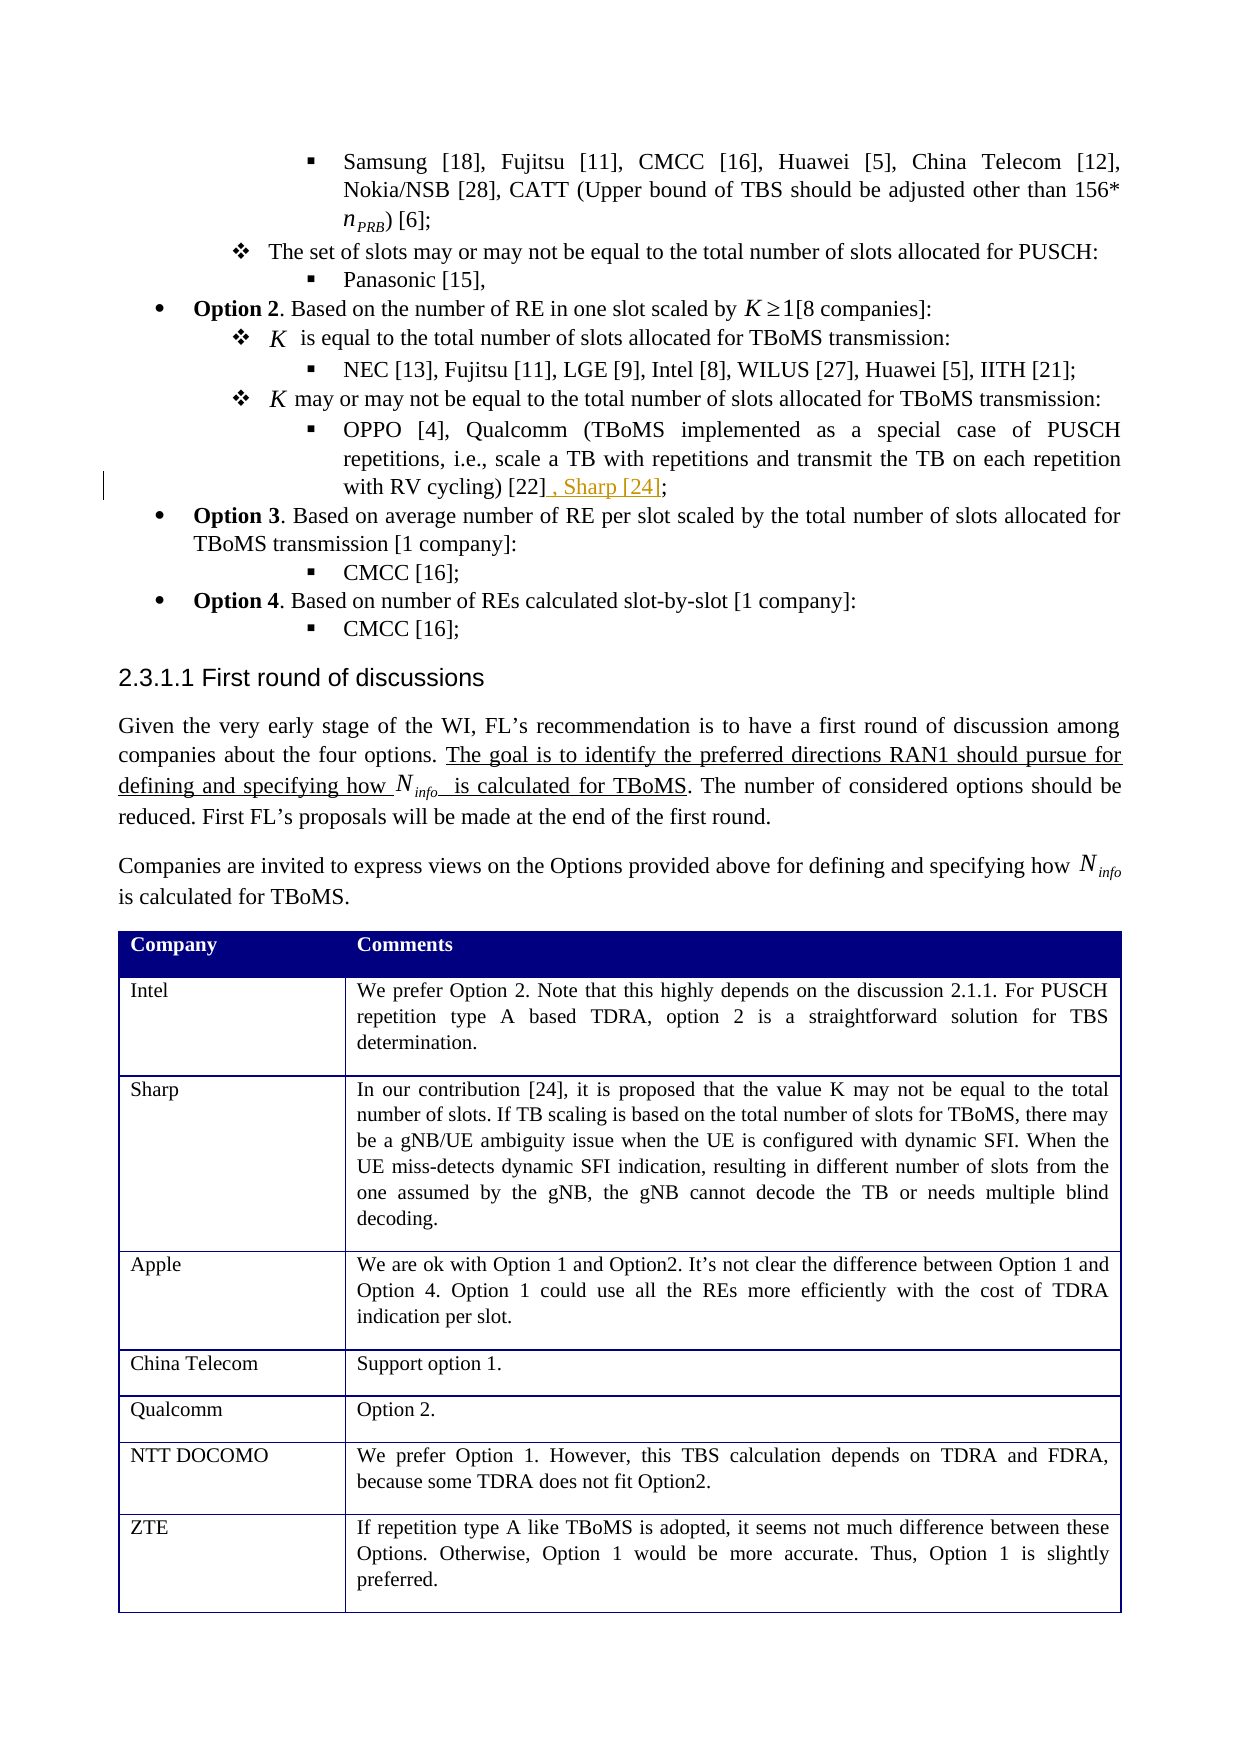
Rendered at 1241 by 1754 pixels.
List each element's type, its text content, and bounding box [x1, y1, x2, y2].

list OPPO [4], Qualcomm (TBoMS implemented as a special case of PUSCH repetitions, i.e., scale a TB with repetitions and transmit the TB on each repetition with RV cycling) [22]; [306, 416, 1122, 499]
table_cell We prefer Option 1. However, this TBS calculation depends on TDRA and FDRA, because some TDRA does not fit Option2. [346, 1443, 1120, 1514]
list The set of slots may or may not be equal to the total number of slots allocated for PUSCH: [231, 238, 1122, 264]
table_cell In our contribution [24], it is proposed that the value K may not be equal to the total number of slots. If TB scaling is based on the total number of slots for TBoMS, there may be a gNB/UE ambiguity issue when the UE is configured with dynamic SFI. When the UE miss-detects dynamic SFI indication, resulting in different number of slots from the one assumed by the gNB, the gNB cannot decode the TB or needs multiple blind decoding. [346, 1077, 1120, 1251]
table_header Company [120, 932, 345, 977]
table_cell We are ok with Option 1 and Option2. It’s not clear the difference between Option 1 and Option 4. Option 1 could use all the REs more efficiently with the cost of TDRA indication per slot. [346, 1252, 1120, 1349]
list NEC [13], Fujitsu [11], LGE [9], Intel [8], WILUS [27], Huawei [5], IITH [21]; [306, 356, 1122, 382]
text Given the very early stage of the WI, FL’s recommendation is to have a first round of discussion among companies about the four options. The goal is to identify the preferred directions RAN1 should pursue for defining and specifying how is calculated for TBoMS. The number of considered options should be reduced. First FL’s proposals will be made at the end of the first round. [118, 712, 1122, 829]
table_cell If repetition type A like TBoMS is adopted, it seems not much difference between these Options. Otherwise, Option 1 would be more accurate. Thus, Option 1 is slightly preferred. [346, 1515, 1120, 1612]
list is equal to the total number of slots allocated for TBoMS transmission: [231, 324, 1122, 354]
table_cell NTT DOCOMO [120, 1443, 345, 1514]
table_cell Qualcomm [120, 1397, 345, 1441]
table_cell We prefer Option 2. Note that this highly depends on the discussion 2.1.1. For PUSCH repetition type A based TDRA, option 2 is a straightforward solution for TBS determination. [346, 978, 1120, 1075]
list Option 4. Based on number of REs calculated slot-by-slot [1 company]: [156, 587, 1122, 613]
table_header Comments [346, 932, 1120, 977]
list Panasonic [15], [306, 266, 1122, 293]
list CMCC [16]; [306, 615, 1122, 642]
table_cell China Telecom [120, 1351, 345, 1395]
list may or may not be equal to the total number of slots allocated for TBoMS transmission: [231, 384, 1122, 414]
list CMCC [16]; [306, 558, 1122, 585]
list Samsung [18], Fujitsu [11], CMCC [16], Huawei [5], China Telecom [12], Nokia/NSB [28], CATT (Upper bound of TBS should be adjusted other than 156*) [6]; [306, 148, 1122, 236]
table_cell Intel [120, 978, 345, 1075]
list Option 2. Based on the number of RE in one slot scaled by [8 companies]: [156, 295, 1122, 322]
table_cell Support option 1. [346, 1351, 1120, 1395]
table_cell Option 2. [346, 1397, 1120, 1441]
table_cell Sharp [120, 1077, 345, 1251]
text Companies are invited to express views on the Options provided above for defining and specifying how is calculated for TBoMS. [118, 850, 1122, 910]
table_cell Apple [120, 1252, 345, 1349]
table_cell ZTE [120, 1515, 345, 1612]
subtitle 2.3.1.1 First round of discussions [118, 663, 1122, 691]
list Option 3. Based on average number of RE per slot scaled by the total number of slots allocated for TBoMS transmission [1 company]: [156, 502, 1122, 556]
